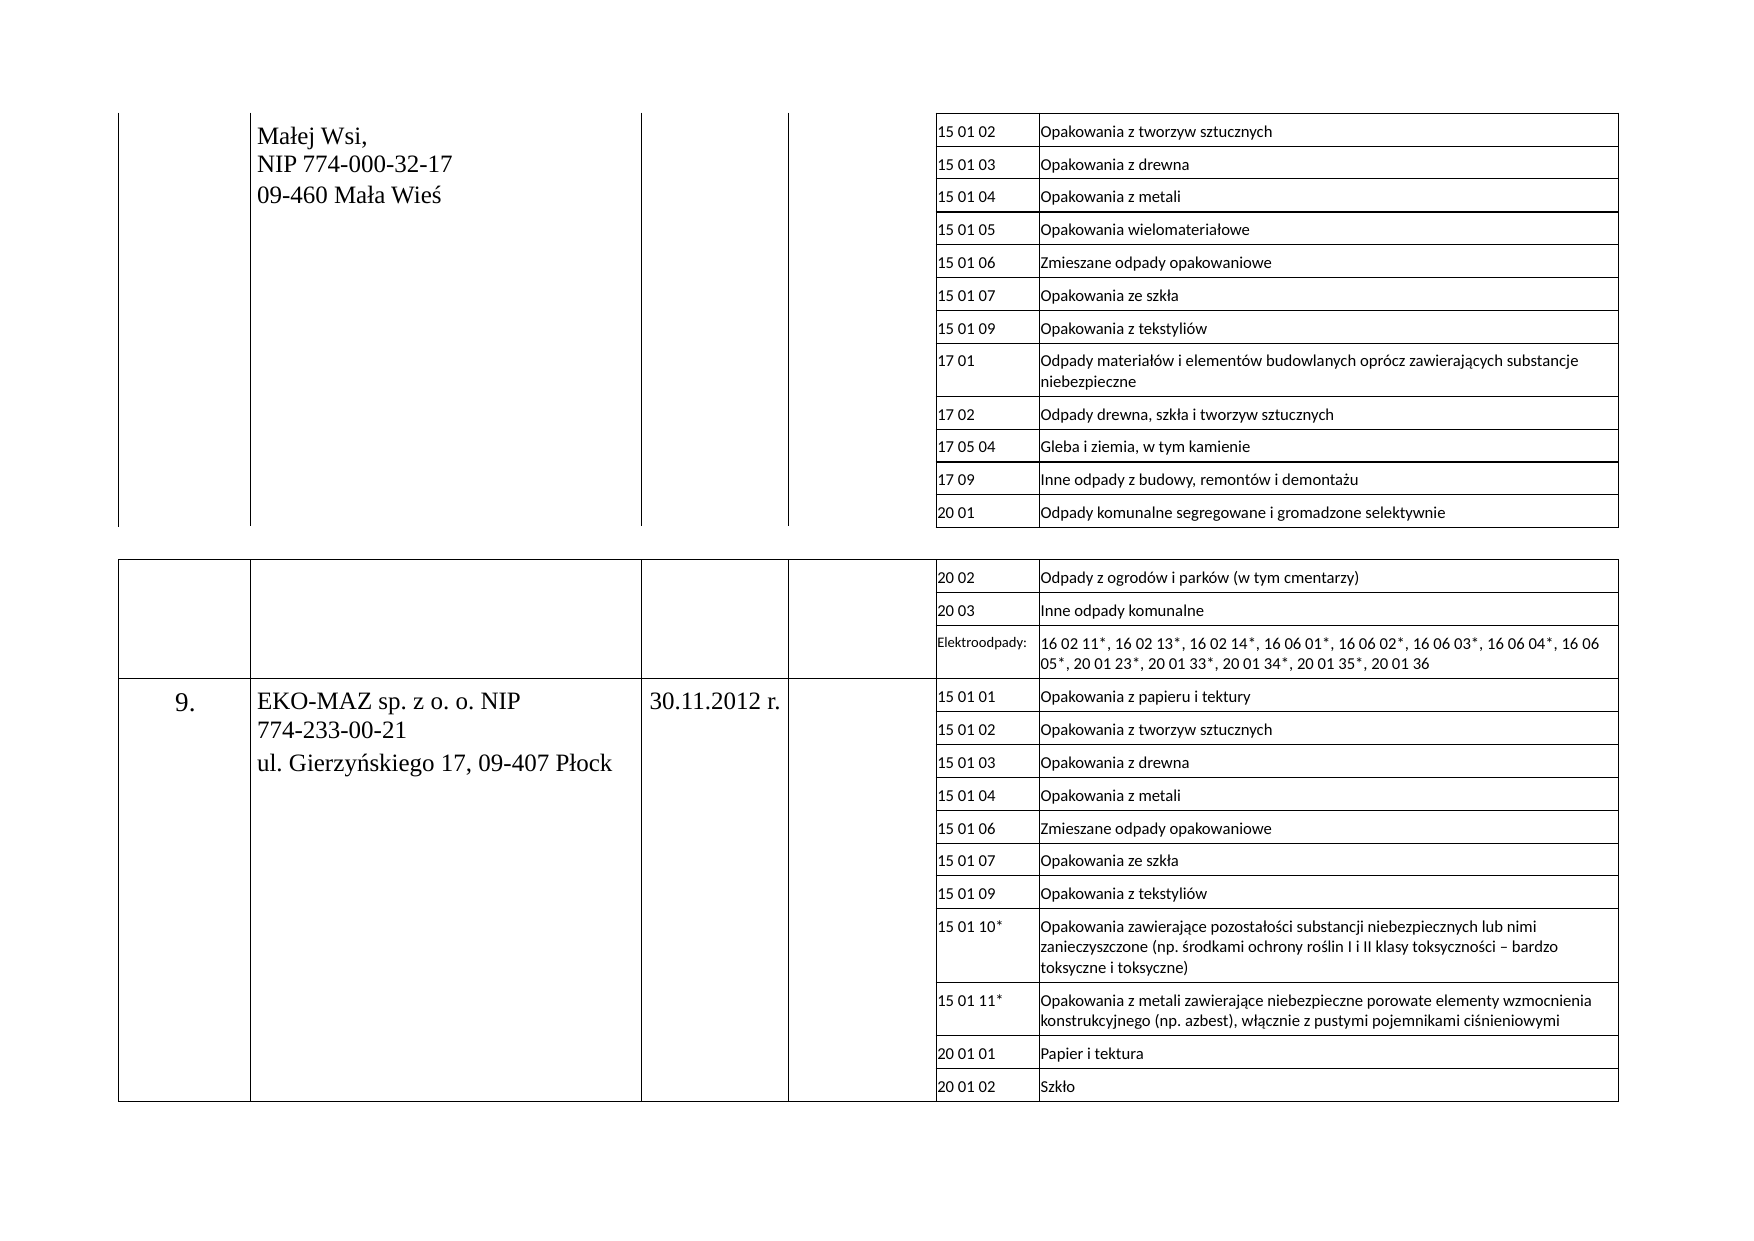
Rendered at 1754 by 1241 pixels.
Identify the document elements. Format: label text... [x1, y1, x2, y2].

table_cell Inne odpady z budowy, remontów i demontażu [1040, 463, 1618, 494]
table_cell [789, 679, 936, 1101]
table_cell Elektroodpady: [937, 626, 1039, 678]
table_cell 15 01 05 [937, 213, 1039, 244]
table_cell 20 01 [937, 495, 1039, 527]
table_cell Opakowania z metali [1040, 179, 1618, 211]
table_header [251, 560, 641, 678]
table_cell Odpady drewna, szkła i tworzyw sztucznych [1040, 397, 1618, 428]
table_cell 20 01 01 [937, 1036, 1039, 1068]
table_cell Opakowania z metali [1040, 778, 1618, 810]
table_cell 16 02 11*, 16 02 13*, 16 02 14*, 16 06 01*, 16 06 02*, 16 06 03*, 16 06 04*, 16 06 05*, 20 01 23*, 20 01 33*, 20 01 34*, 20 01 35*, 20 01 36 [1040, 626, 1618, 678]
table_cell Opakowania wielomateriałowe [1040, 213, 1618, 244]
table_cell 20 01 02 [937, 1069, 1039, 1101]
table_cell 15 01 07 [937, 278, 1039, 310]
table_cell Papier i tektura [1040, 1036, 1618, 1068]
table_cell 15 01 07 [937, 844, 1039, 875]
table_header Odpady z ogrodów i parków (w tym cmentarzy) [1040, 560, 1618, 592]
table_cell 15 01 03 [937, 147, 1039, 178]
table_cell 15 01 11* [937, 983, 1039, 1035]
table_cell Opakowania z tworzyw sztucznych [1040, 114, 1618, 146]
table_cell 17 05 04 [937, 430, 1039, 461]
table_cell 15 01 02 [937, 712, 1039, 744]
table_cell 15 01 10* [937, 909, 1039, 982]
table_header [789, 560, 936, 678]
table_cell 17 02 [937, 397, 1039, 428]
table_cell 17 09 [937, 463, 1039, 494]
table_cell Opakowania z tekstyliów [1040, 876, 1618, 908]
table_header 20 02 [937, 560, 1039, 592]
table_cell 15 01 02 [937, 114, 1039, 146]
table_cell EKO-MAZ sp. z o. o. NIP 774-233-00-21 ul. Gierzyńskiego 17, 09-407 Płock [251, 679, 641, 1101]
table_cell 15 01 09 [937, 876, 1039, 908]
table_cell Opakowania z tworzyw sztucznych [1040, 712, 1618, 744]
table_cell 15 01 04 [937, 778, 1039, 810]
table_cell Opakowania z papieru i tektury [1040, 679, 1618, 711]
table_cell Opakowania z metali zawierające niebezpieczne porowate elementy wzmocnienia konstrukcyjnego (np. azbest), włącznie z pustymi pojemnikami ciśnieniowymi [1040, 983, 1618, 1035]
table_cell Opakowania z drewna [1040, 745, 1618, 777]
table_cell 15 01 06 [937, 811, 1039, 842]
table_cell Zmieszane odpady opakowaniowe [1040, 245, 1618, 277]
table_cell Opakowania z tekstyliów [1040, 311, 1618, 342]
table_cell Opakowania ze szkła [1040, 844, 1618, 875]
table_cell 15 01 03 [937, 745, 1039, 777]
table_cell Odpady komunalne segregowane i gromadzone selektywnie [1040, 495, 1618, 527]
table_cell 15 01 04 [937, 179, 1039, 211]
table_header [642, 560, 788, 678]
table_cell Zmieszane odpady opakowaniowe [1040, 811, 1618, 842]
table_cell Opakowania ze szkła [1040, 278, 1618, 310]
table_cell 15 01 09 [937, 311, 1039, 342]
table_cell 15 01 01 [937, 679, 1039, 711]
table_cell 9. [119, 679, 250, 1101]
table_cell Szkło [1040, 1069, 1618, 1101]
table_cell 17 01 [937, 344, 1039, 396]
table_cell 15 01 06 [937, 245, 1039, 277]
table_cell Gleba i ziemia, w tym kamienie [1040, 430, 1618, 461]
table_header [119, 560, 250, 678]
table_cell Odpady materiałów i elementów budowlanych oprócz zawierających substancje niebezpieczne [1040, 344, 1618, 396]
table_cell 20 03 [937, 593, 1039, 625]
table_cell Opakowania zawierające pozostałości substancji niebezpiecznych lub nimi zanieczyszczone (np. środkami ochrony roślin I i II klasy toksyczności – bardzo toksyczne i toksyczne) [1040, 909, 1618, 982]
table_cell Opakowania z drewna [1040, 147, 1618, 178]
table_cell Inne odpady komunalne [1040, 593, 1618, 625]
table_cell 30.11.2012 r. [642, 679, 788, 1101]
